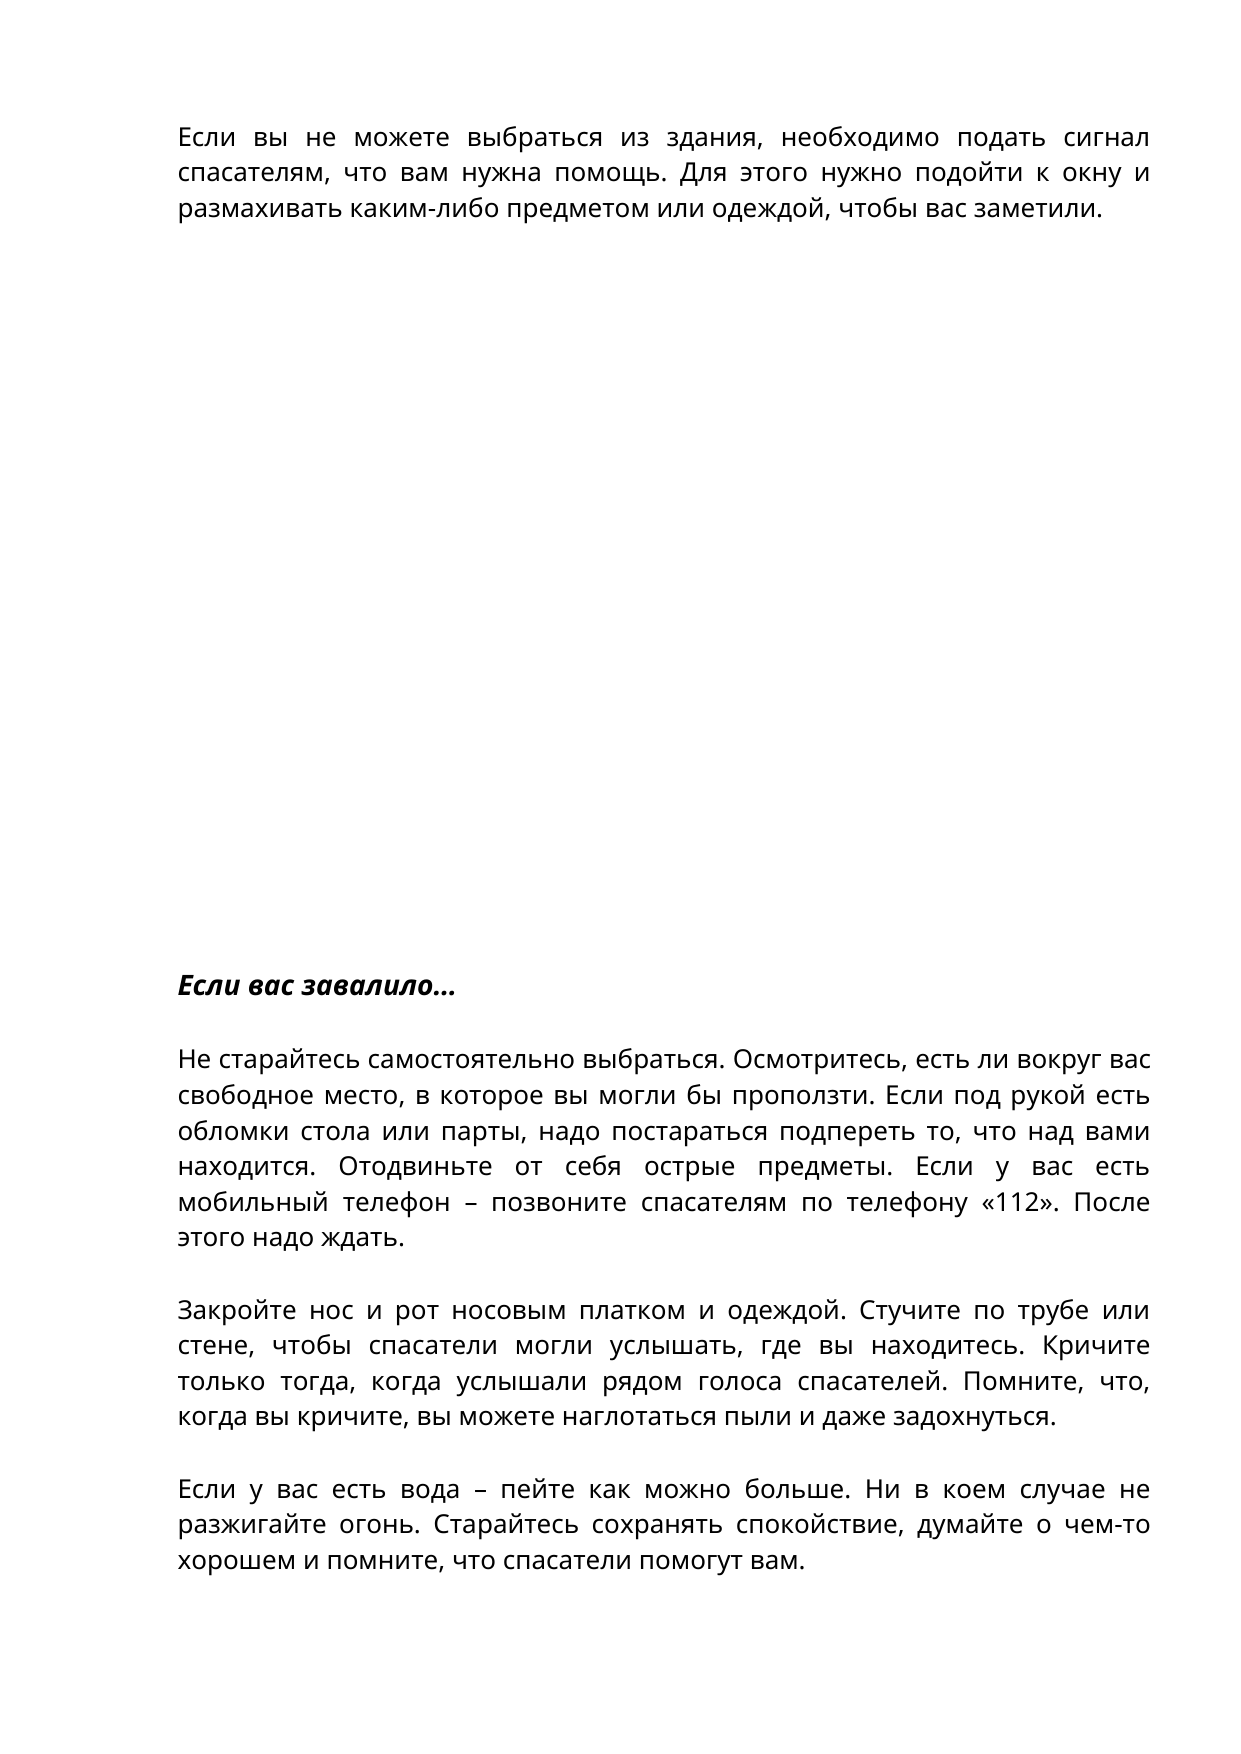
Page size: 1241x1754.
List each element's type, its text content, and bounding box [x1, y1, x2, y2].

text Если у вас есть вода – пейте как можно больше. Ни в коем случае не разжигайте огонь. Старайтесь сохранять спокойствие, думайте о чем-то хорошем и помните, что спасатели помогут вам. [177, 1470, 1152, 1577]
text Если вы не можете выбраться из здания, необходимо подать сигнал спасателям, что вам нужна помощь. Для этого нужно подойти к окну и размахивать каким-либо предметом или одеждой, чтобы вас заметили. [177, 118, 1152, 225]
text Закройте нос и рот носовым платком и одеждой. Стучите по трубе или стене, чтобы спасатели могли услышать, где вы находитесь. Кричите только тогда, когда услышали рядом голоса спасателей. Помните, что, когда вы кричите, вы можете наглотаться пыли и даже задохнуться. [177, 1291, 1152, 1433]
text Не старайтесь самостоятельно выбраться. Осмотритесь, есть ли вокруг вас свободное место, в которое вы могли бы проползти. Если под рукой есть обломки стола или парты, надо постараться подпереть то, что над вами находится. Отодвиньте от себя острые предметы. Если у вас есть мобильный телефон – позвоните спасателям по телефону «112». После этого надо ждать. [177, 1041, 1152, 1254]
text Если вас завалило… [177, 966, 1152, 1004]
